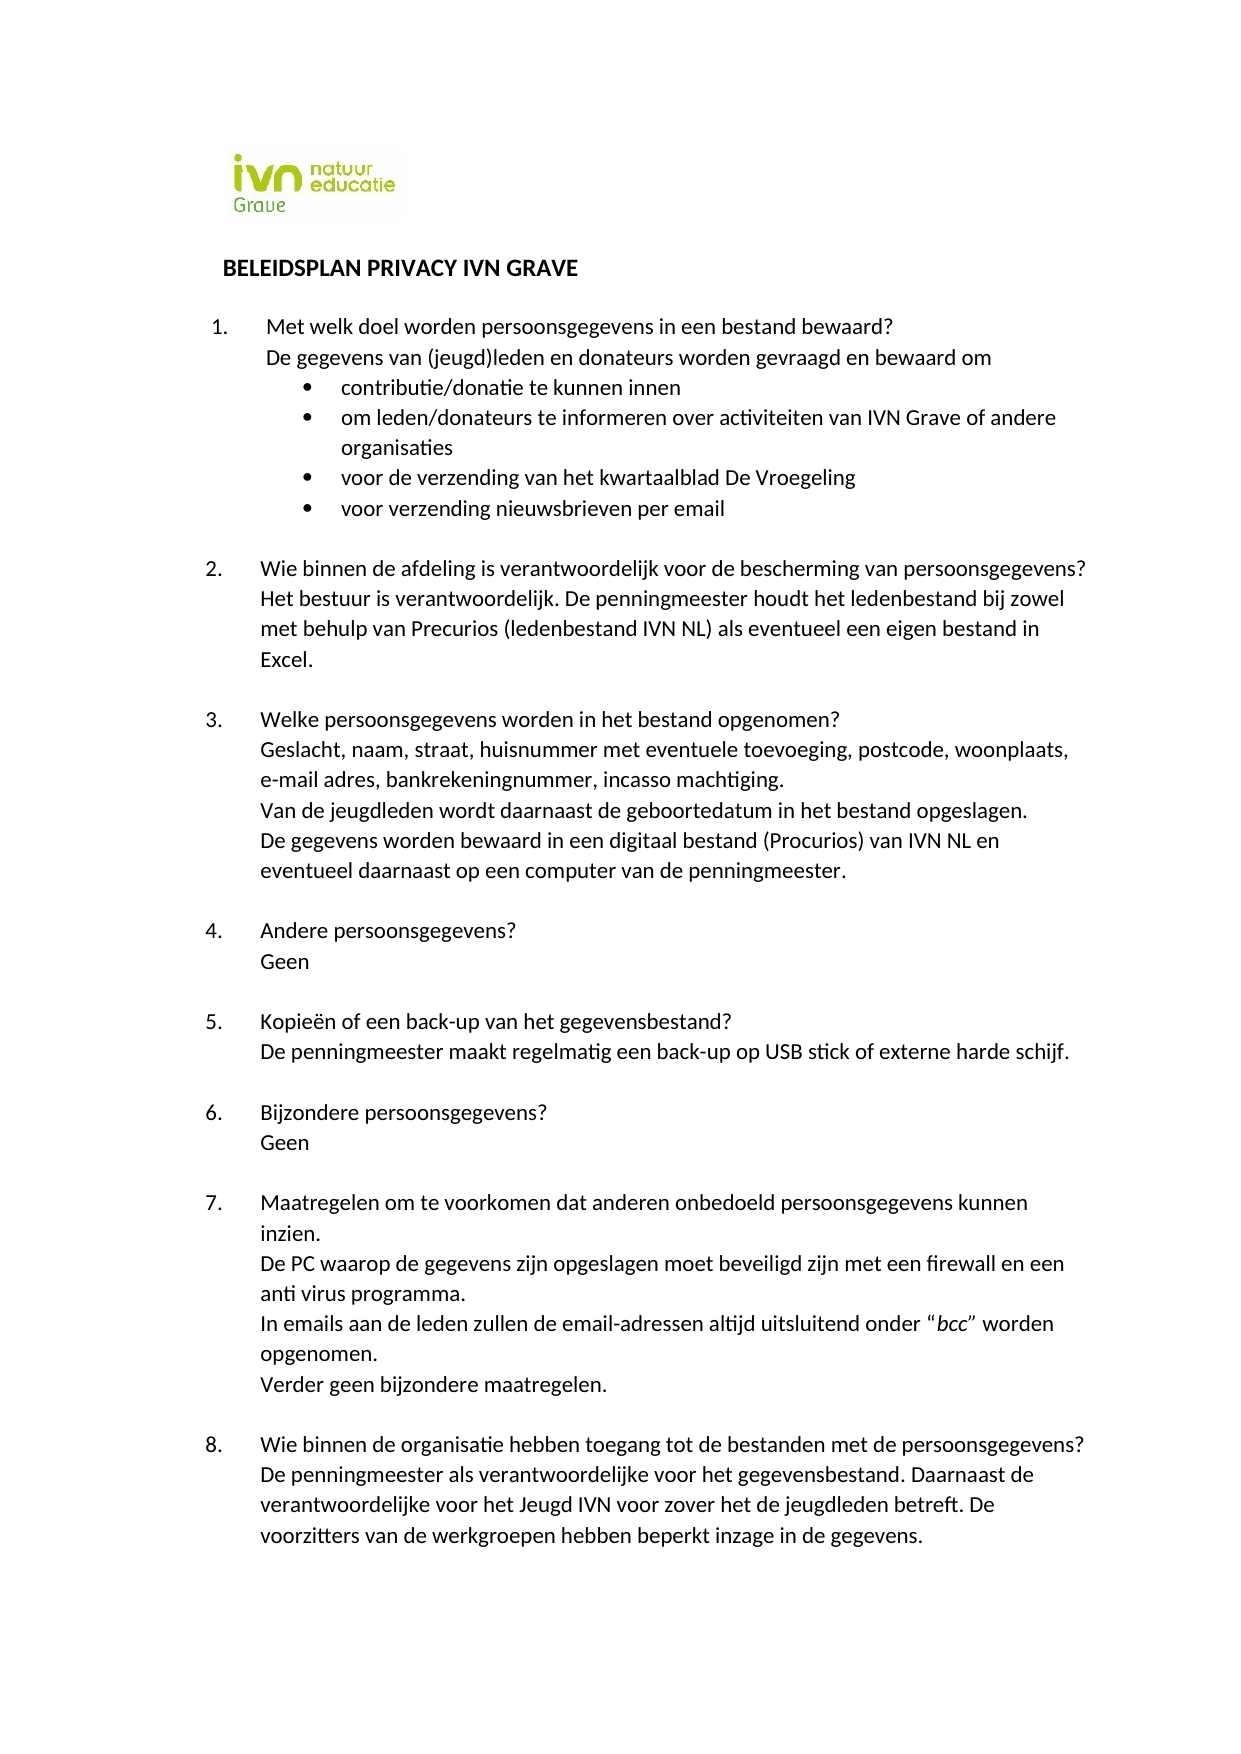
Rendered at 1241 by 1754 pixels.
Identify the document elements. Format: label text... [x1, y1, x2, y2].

list voor de verzending van het kwartaalblad De Vroegeling [303, 463, 1093, 492]
list Wie binnen de afdeling is verantwoordelijk voor de bescherming van persoonsgegevens? [223, 554, 1093, 582]
list Welke persoonsgegevens worden in het bestand opgenomen? [223, 705, 1093, 733]
list De penningmeester maakt regelmatig een back-up op USB stick of externe harde schijf. [260, 1037, 1093, 1066]
list De gegevens van (jeugd)leden en donateurs worden gevraagd en bewaard om [266, 343, 1093, 371]
list Andere persoonsgegevens? [223, 917, 1093, 945]
list Geslacht, naam, straat, huisnummer met eventuele toevoeging, postcode, woonplaats, e-mail adres, bankrekeningnummer, incasso machtiging. Van de jeugdleden wordt daarnaast de geboortedatum in het bestand opgeslagen. De gegevens worden bewaard in een digitaal bestand (Procurios) van IVN NL en eventueel daarnaast op een computer van de penningmeester. [260, 735, 1093, 884]
list BELEIDSPLAN PRIVACY IVN GRAVE [223, 252, 1093, 283]
picture [222, 147, 406, 223]
list Wie binnen de organisatie hebben toegang tot de bestanden met de persoonsgegevens? De penningmeester als verantwoordelijke voor het gegevensbestand. Daarnaast de verantwoordelijke voor het Jeugd IVN voor zover het de jeugdleden betreft. De voorzitters van de werkgroepen hebben beperkt inzage in de gegevens. [223, 1430, 1093, 1549]
list Het bestuur is verantwoordelijk. De penningmeester houdt het ledenbestand bij zowel met behulp van Precurios (ledenbestand IVN NL) als eventueel een eigen bestand in Excel. [260, 584, 1093, 673]
list contributie/donatie te kunnen innen [303, 373, 1093, 401]
list om leden/donateurs te informeren over activiteiten van IVN Grave of andere organisaties [303, 403, 1093, 461]
list Maatregelen om te voorkomen dat anderen onbedoeld persoonsgegevens kunnen inzien. [223, 1188, 1093, 1247]
list Bijzondere persoonsgegevens? [223, 1098, 1093, 1126]
list Kopieën of een back-up van het gegevensbestand? [223, 1007, 1093, 1035]
list Geen [260, 947, 1093, 975]
list voor verzending nieuwsbrieven per email [303, 494, 1093, 522]
list Geen [260, 1128, 1093, 1156]
list Met welk doel worden persoonsgegevens in een bestand bewaard? [228, 312, 1093, 341]
list De PC waarop de gegevens zijn opgeslagen moet beveiligd zijn met een firewall en een anti virus programma. In emails aan de leden zullen de email-adressen altijd uitsluitend onder “bcc” worden opgenomen. Verder geen bijzondere maatregelen. [260, 1249, 1093, 1398]
